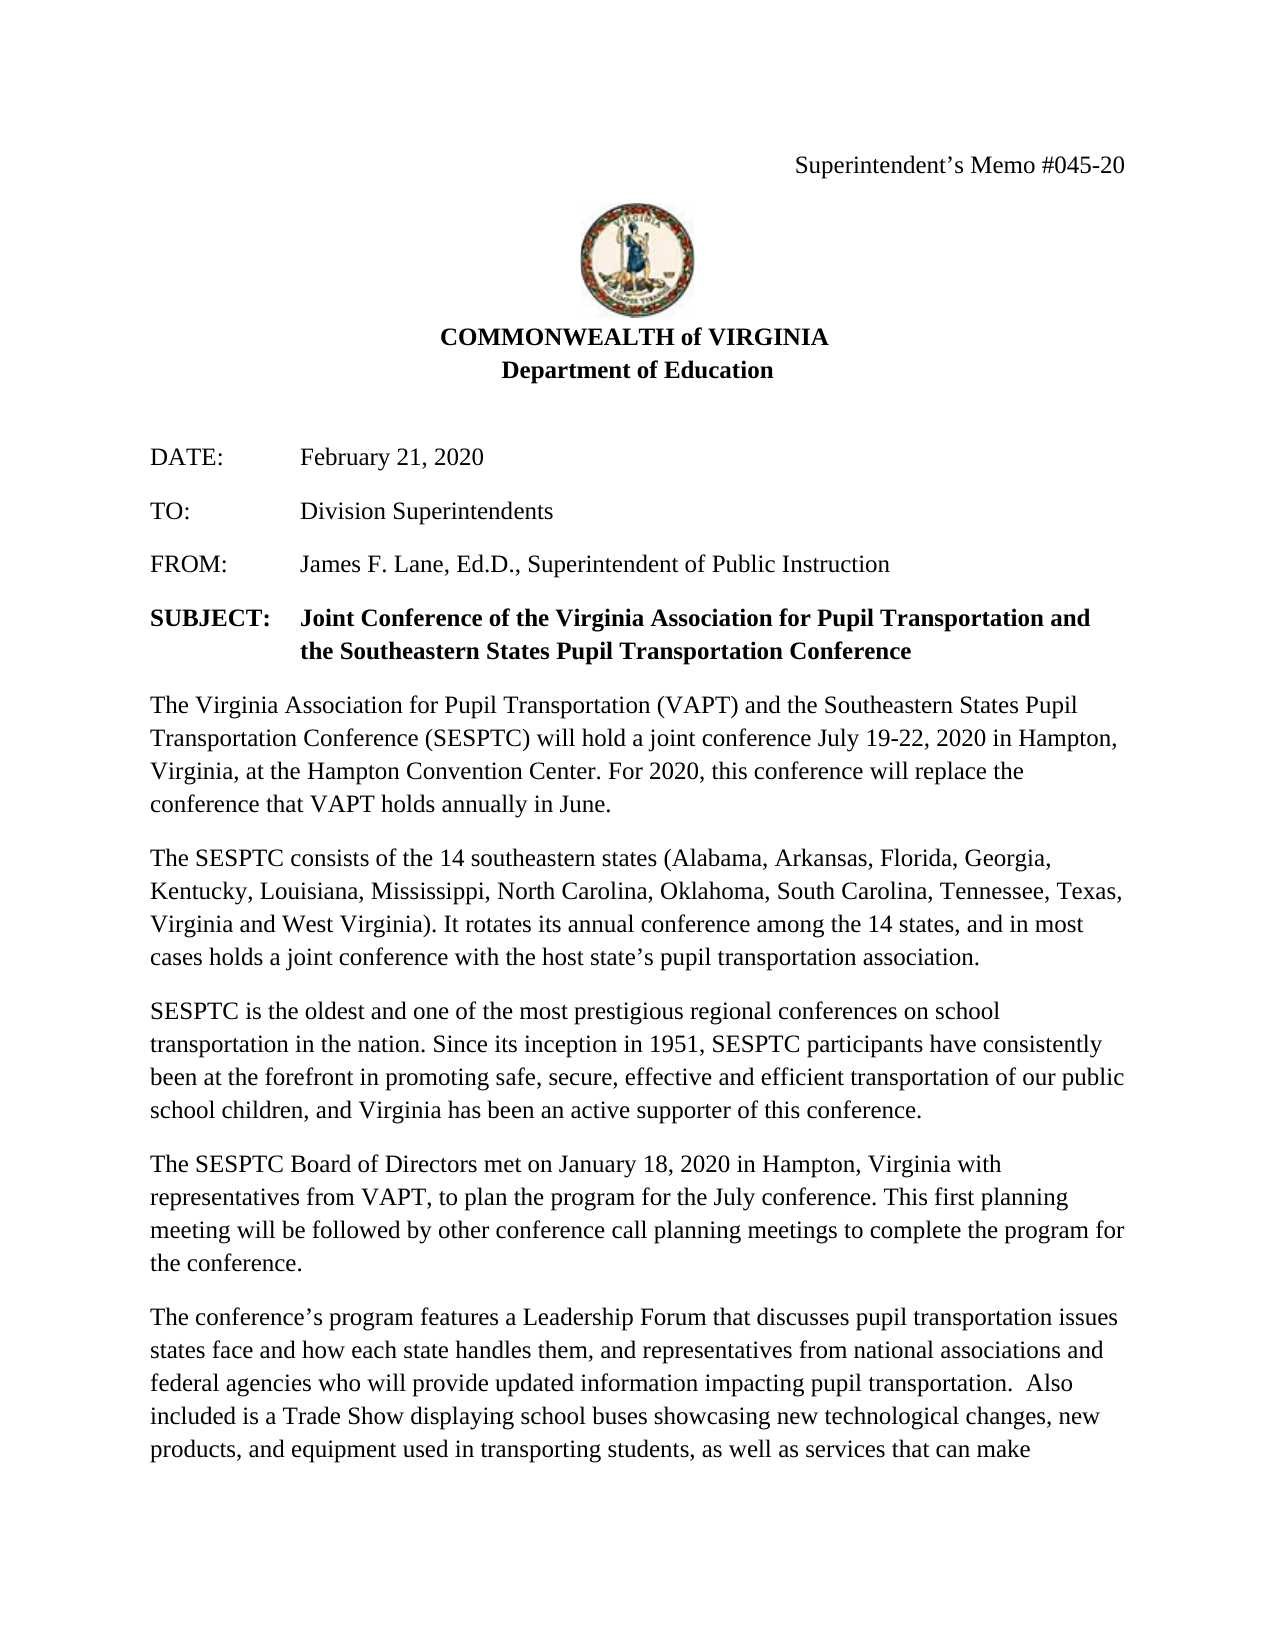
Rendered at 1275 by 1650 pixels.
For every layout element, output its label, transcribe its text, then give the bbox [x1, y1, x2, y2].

text TO: Division Superintendents [150, 496, 1125, 524]
text The SESPTC Board of Directors met on January 18, 2020 in Hampton, Virginia with representatives from VAPT, to plan the program for the July conference. This first planning meeting will be followed by other conference call planning meetings to complete the program for the conference. [150, 1149, 1125, 1277]
text SUBJECT: Joint Conference of the Virginia Association for Pupil Transportation and the Southeastern States Pupil Transportation Conference [150, 603, 1125, 665]
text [150, 1302, 1125, 1463]
picture [580, 203, 695, 318]
text The SESPTC consists of the 14 southeastern states (Alabama, Arkansas, Florida, Georgia, Kentucky, Louisiana, Mississippi, North Carolina, Oklahoma, South Carolina, Tennessee, Texas, Virginia and West Virginia). It rotates its annual conference among the 14 states, and in most cases holds a joint conference with the host state’s pupil transportation association. [150, 843, 1125, 971]
text The Virginia Association for Pupil Transportation (VAPT) and the Southeastern States Pupil Transportation Conference (SESPTC) will hold a joint conference July 19-22, 2020 in Hampton, Virginia, at the Hampton Convention Center. For 2020, this conference will replace the conference that VAPT holds annually in June. [150, 690, 1125, 818]
text COMMONWEALTH of VIRGINIA Department of Education [150, 204, 1125, 417]
text FROM: James F. Lane, Ed.D., Superintendent of Public Instruction [150, 549, 1125, 578]
text DATE: February 21, 2020 [150, 442, 1125, 471]
text SESPTC is the oldest and one of the most prestigious regional conferences on school transportation in the nation. Since its inception in 1951, SESPTC participants have consistently been at the forefront in promoting safe, secure, effective and efficient transportation of our public school children, and Virginia has been an active supporter of this conference. [150, 996, 1125, 1124]
subtitle Superintendent’s Memo #045-20 [150, 150, 1125, 179]
